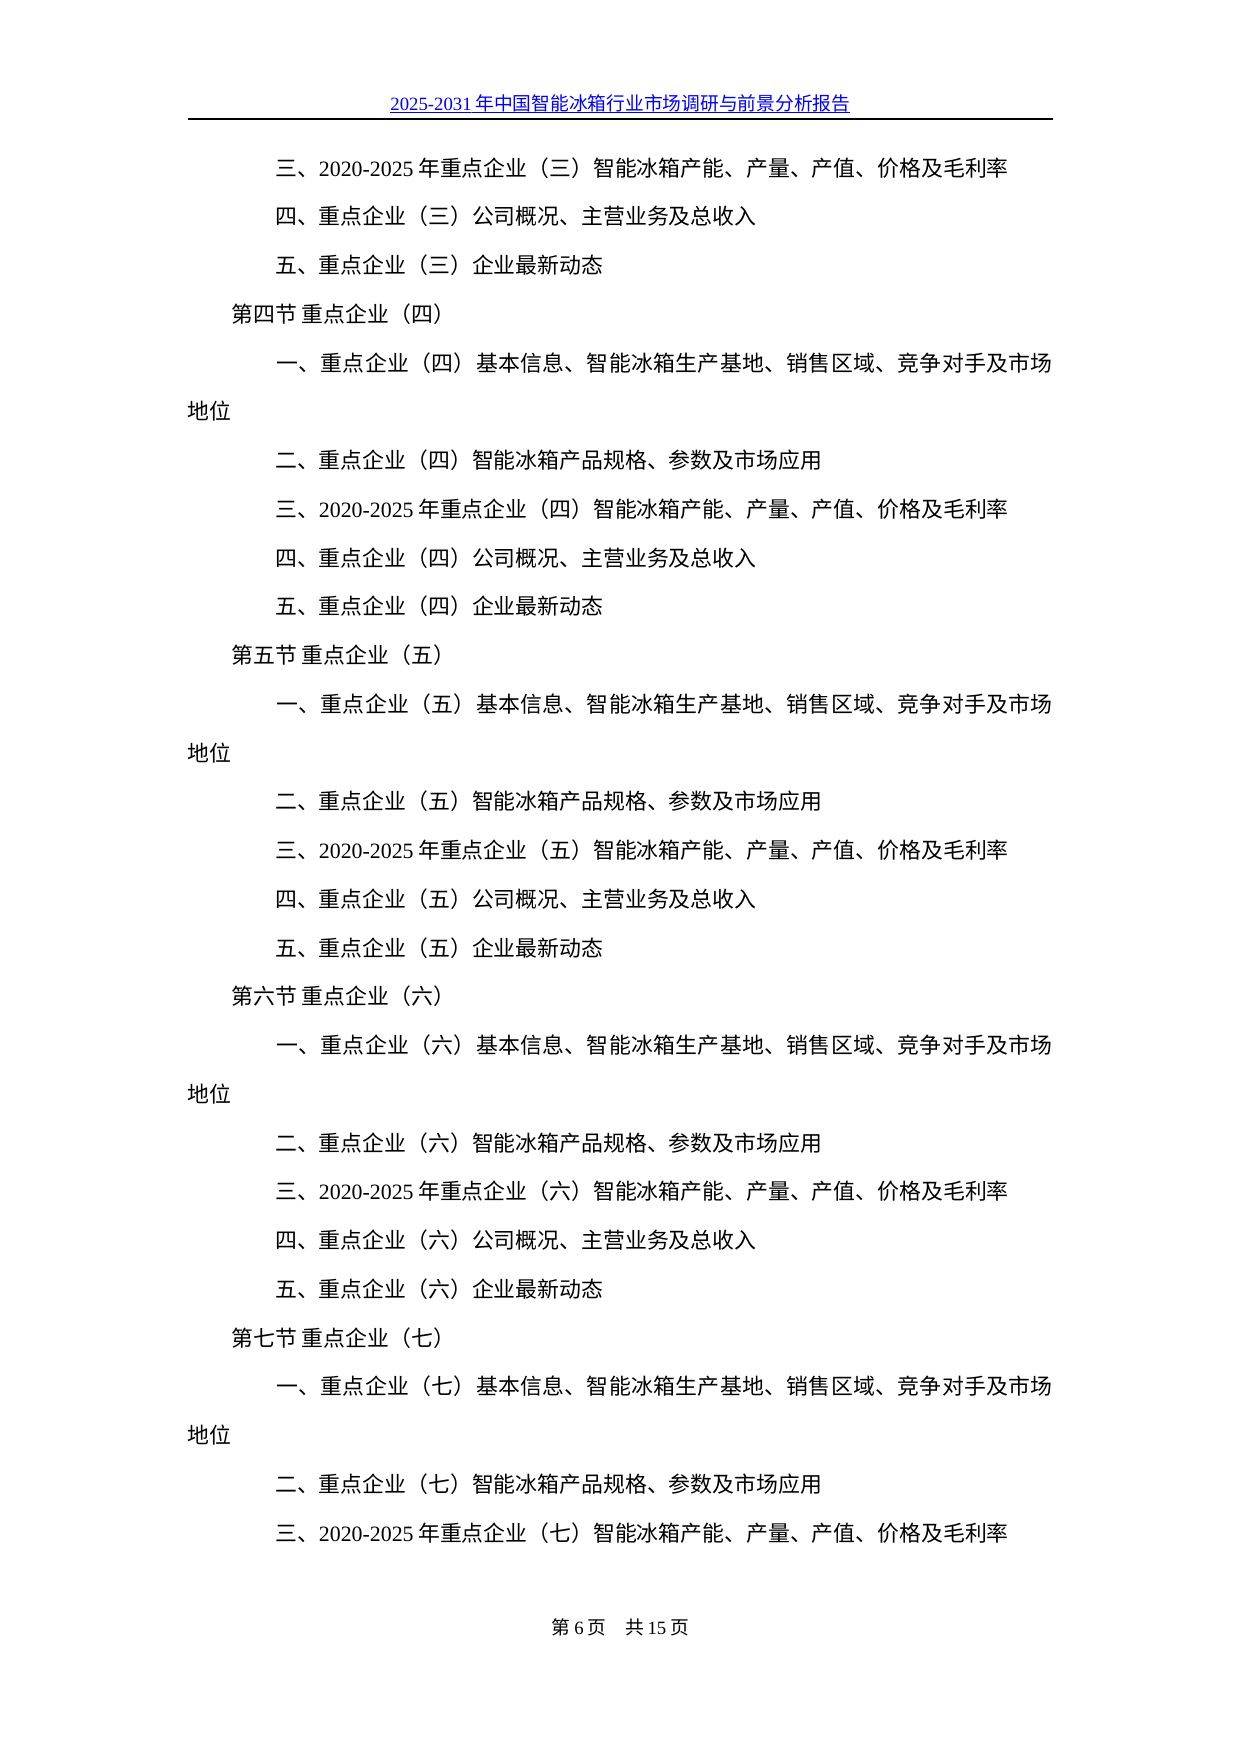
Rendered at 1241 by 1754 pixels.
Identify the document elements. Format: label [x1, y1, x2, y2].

text [187, 150, 1053, 1548]
